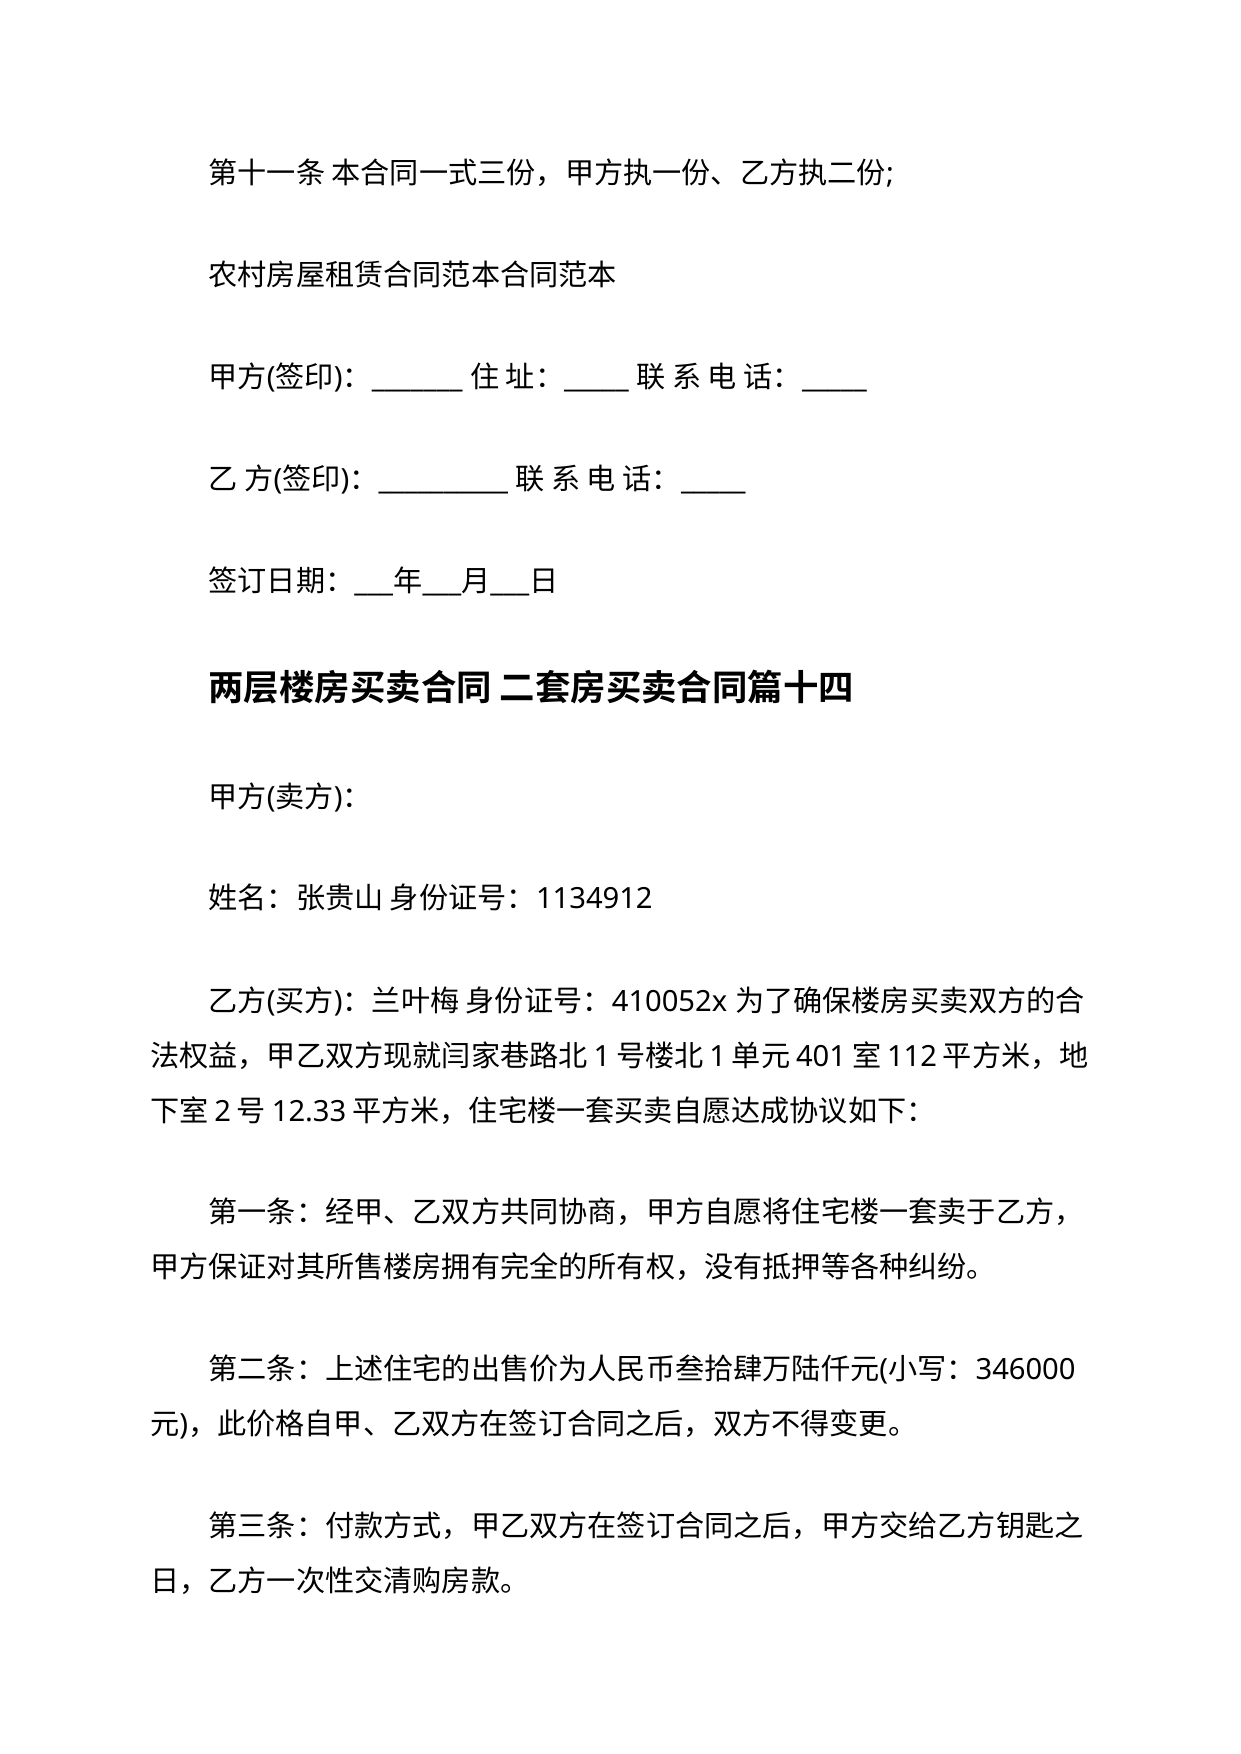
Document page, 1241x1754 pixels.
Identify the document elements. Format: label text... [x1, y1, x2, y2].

text 乙 方(签印)：__________ 联 系 电 话：_____ [150, 456, 1090, 498]
text 第三条：付款方式，甲乙双方在签订合同之后，甲方交给乙方钥匙之日，乙方一次性交清购房款。 [150, 1503, 1090, 1600]
text 第二条：上述住宅的出售价为人民币叁拾肆万陆仟元(小写：346000元)，此价格自甲、乙双方在签订合同之后，双方不得变更。 [150, 1346, 1090, 1443]
text 两层楼房买卖合同 二套房买卖合同篇十四 [150, 660, 1090, 711]
text 签订日期：___年___月___日 [150, 558, 1090, 600]
text 甲方(签印)：_______ 住 址：_____ 联 系 电 话：_____ [150, 354, 1090, 396]
text 甲方(卖方)： [150, 773, 1090, 816]
text 农村房屋租赁合同范本合同范本 [150, 252, 1090, 294]
text 第一条：经甲、乙双方共同协商，甲方自愿将住宅楼一套卖于乙方，甲方保证对其所售楼房拥有完全的所有权，没有抵押等各种纠纷。 [150, 1189, 1090, 1286]
text 乙方(买方)：兰叶梅 身份证号：410052x 为了确保楼房买卖双方的合法权益，甲乙双方现就闫家巷路北1号楼北1单元401室112平方米，地下室2号12.33平方米，住宅楼一套买卖自愿达成协议如下： [150, 977, 1090, 1129]
text 第十一条 本合同一式三份，甲方执一份、乙方执二份; [150, 150, 1090, 192]
text 姓名：张贵山 身份证号：1134912 [150, 875, 1090, 917]
